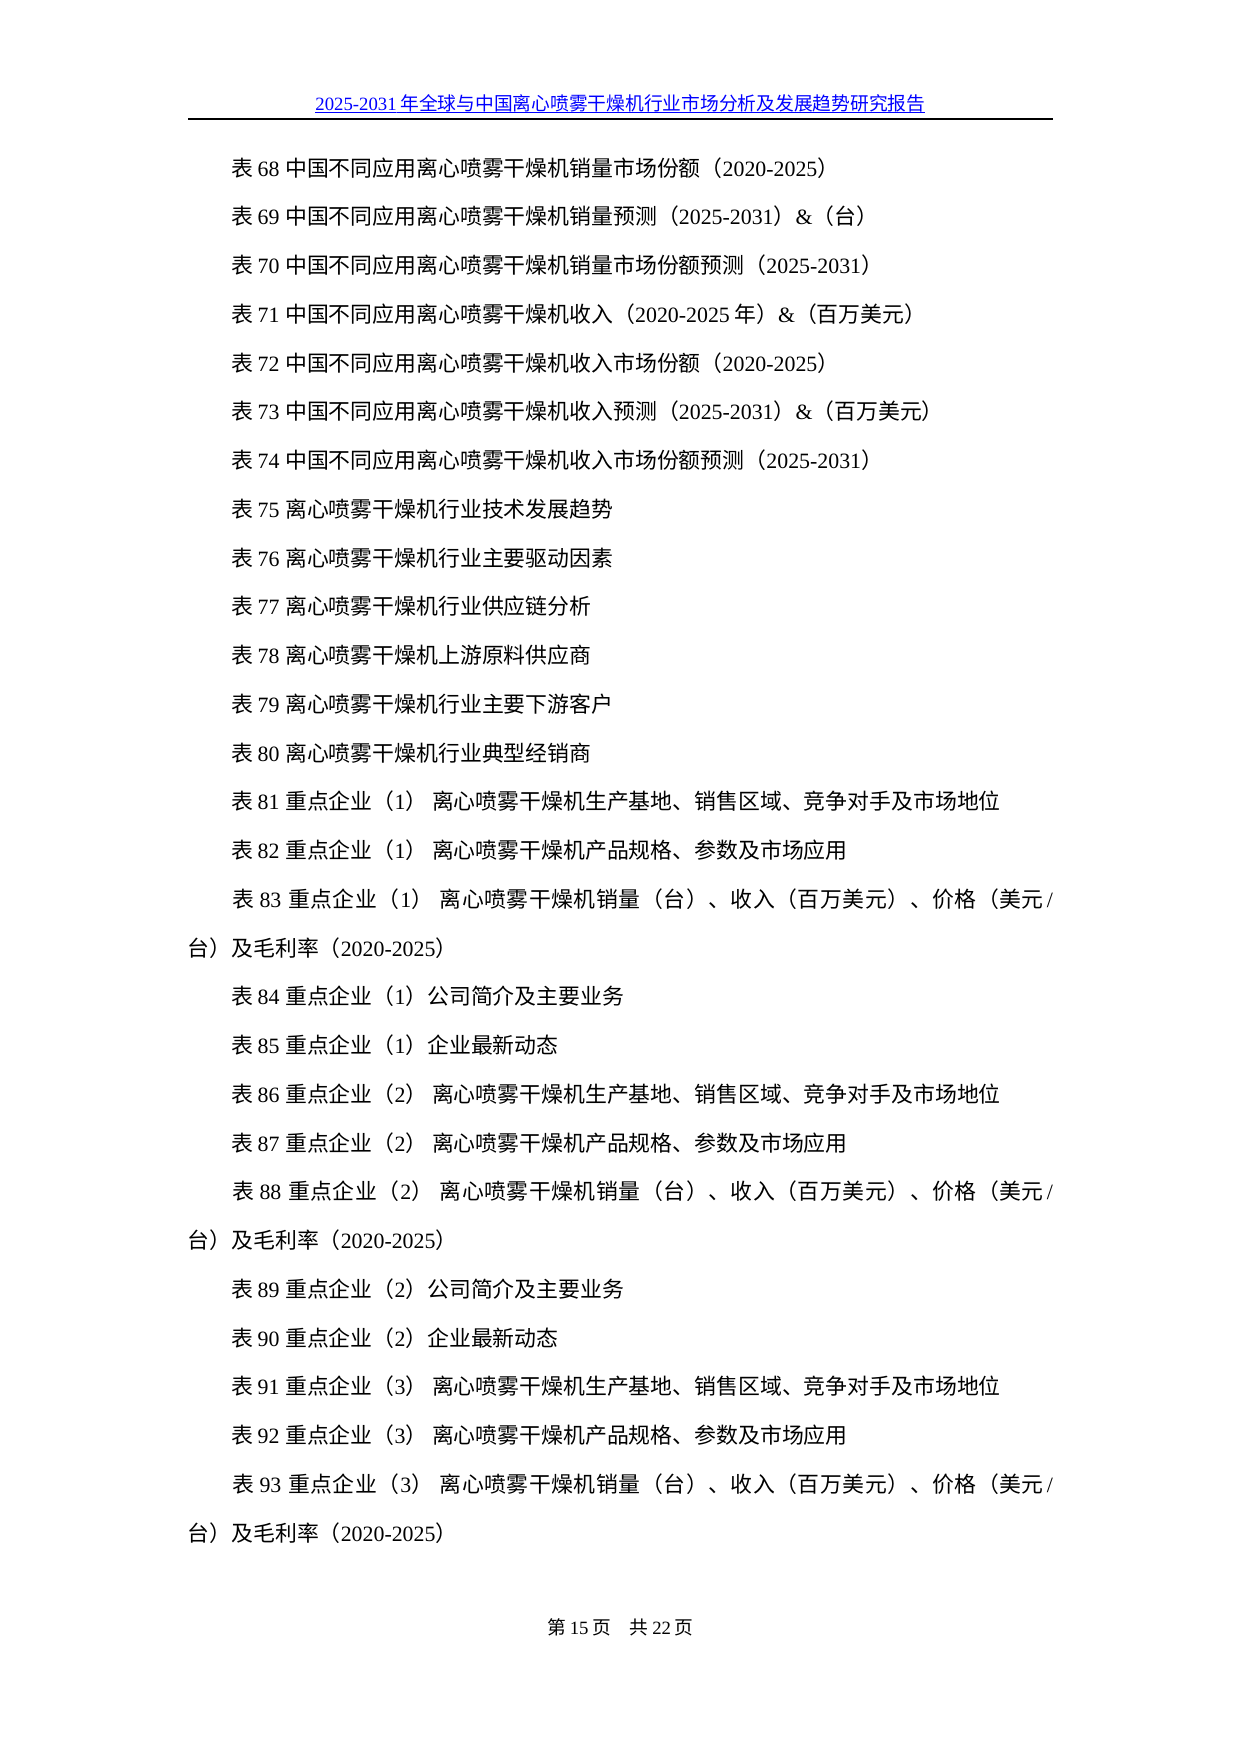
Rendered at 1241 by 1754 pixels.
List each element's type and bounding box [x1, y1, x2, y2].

text [187, 150, 1053, 1548]
